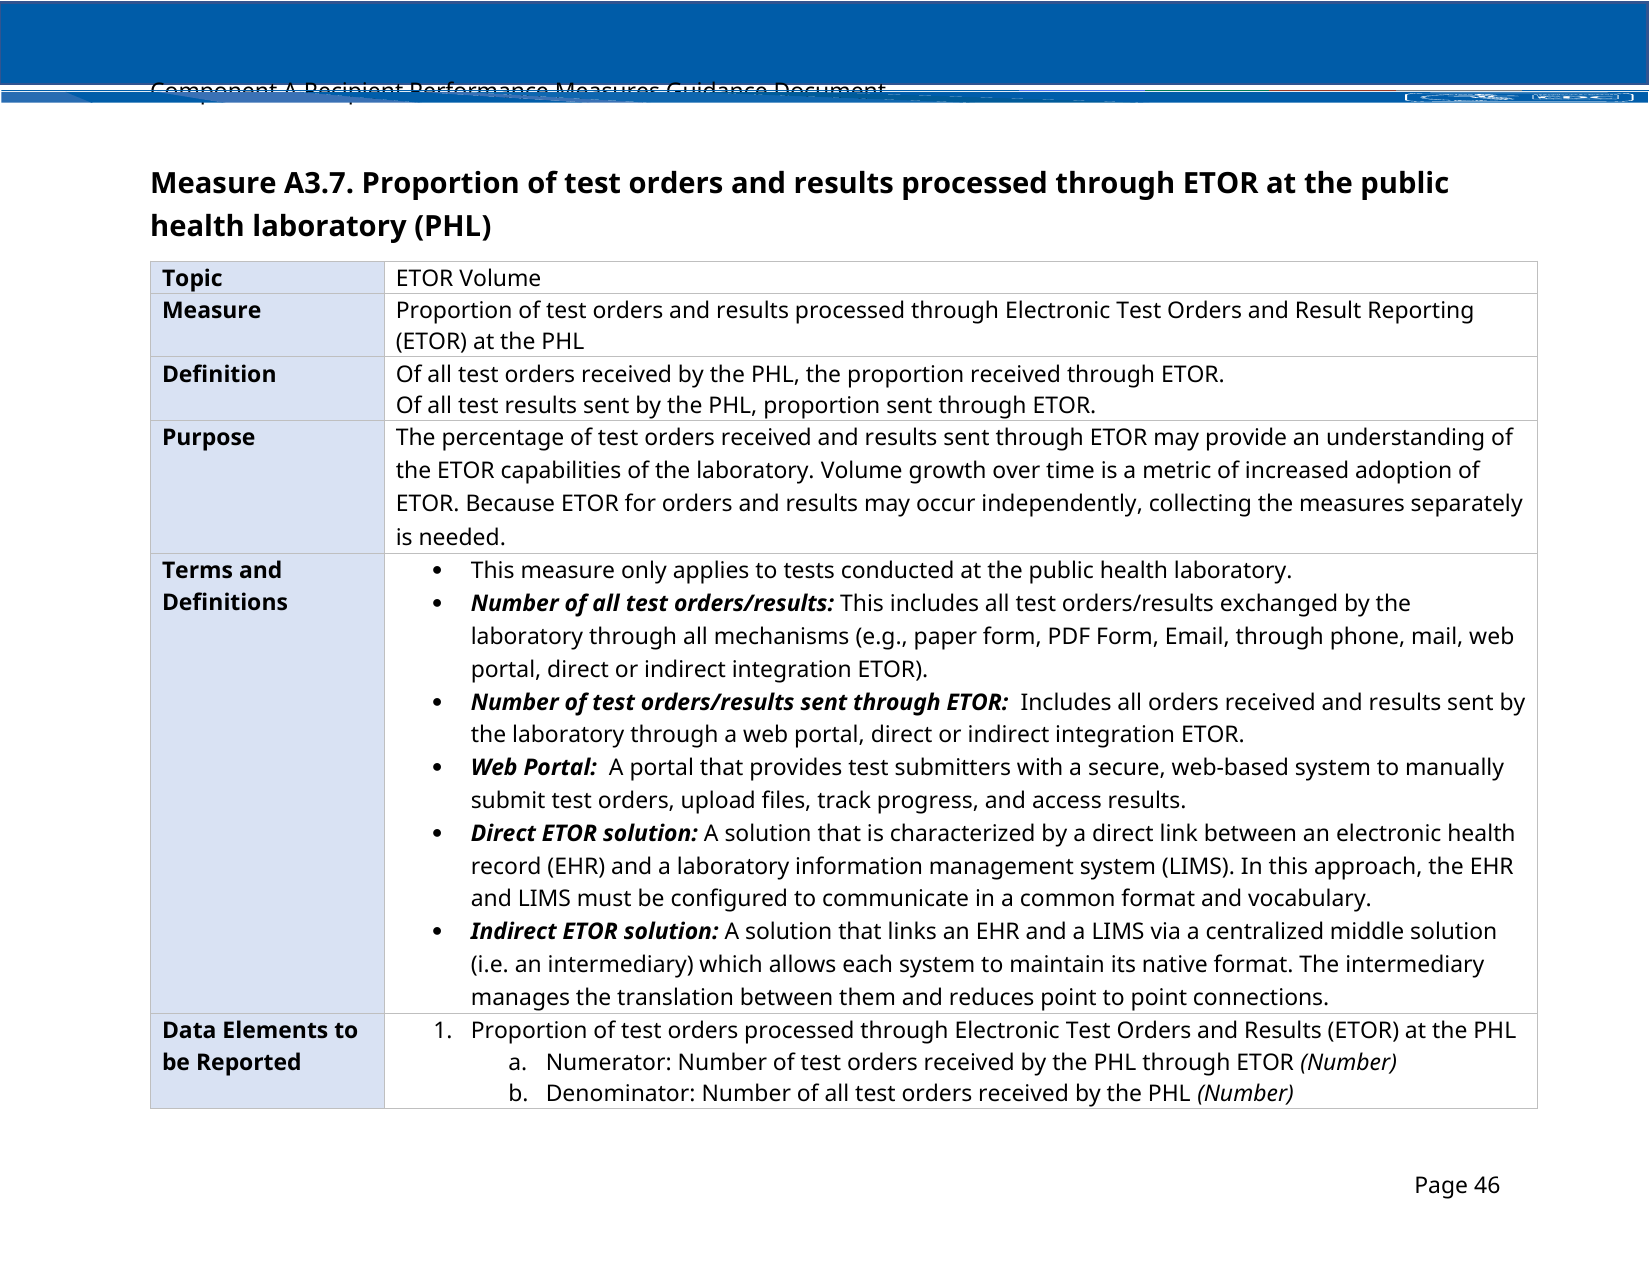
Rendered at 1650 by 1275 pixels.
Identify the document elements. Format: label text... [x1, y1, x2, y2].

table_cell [151, 1014, 384, 1108]
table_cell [385, 1014, 1537, 1108]
table_header ETOR Volume [385, 262, 1537, 293]
subtitle Measure A3.7. Proportion of test orders and results processed through ETOR at the public health laboratory (PHL) [150, 162, 1500, 245]
table_cell Purpose [151, 421, 384, 553]
table_cell Proportion of test orders and results processed through Electronic Test Orders and Result Reporting (ETOR) at the PHL [385, 294, 1537, 356]
table_cell The percentage of test orders received and results sent through ETOR may provide an understanding of the ETOR capabilities of the laboratory. Volume growth over time is a metric of increased adoption of ETOR. Because ETOR for orders and results may occur independently, collecting the measures separately is needed. [385, 421, 1537, 553]
table_cell Terms and Definitions [151, 554, 384, 1013]
table_cell Of all test orders received by the PHL, the proportion received through ETOR. Of all test results sent by the PHL, proportion sent through ETOR. [385, 357, 1537, 420]
table_cell This measure only applies to tests conducted at the public health laboratory. Number of all test orders/results: This includes all test orders/results exchanged by the laboratory through all mechanisms (e.g., paper form, PDF Form, Email, through phone, mail, web portal, direct or indirect integration ETOR). Number of test orders/results sent through ETOR: Includes all orders received and results sent by the laboratory through a web portal, direct or indirect integration ETOR. Web Portal: A portal that provides test submitters with a secure, web-based system to manually submit test orders, upload files, track progress, and access results. Direct ETOR solution: A solution that is characterized by a direct link between an electronic health record (EHR) and a laboratory information management system (LIMS). In this approach, the EHR and LIMS must be configured to communicate in a common format and vocabulary. Indirect ETOR solution: A solution that links an EHR and a LIMS via a centralized middle solution (i.e. an intermediary) which allows each system to maintain its native format. The intermediary manages the translation between them and reduces point to point connections. [385, 554, 1537, 1013]
table_cell Measure [151, 294, 384, 356]
table_header Topic [151, 262, 384, 293]
table_cell Definition [151, 357, 384, 420]
